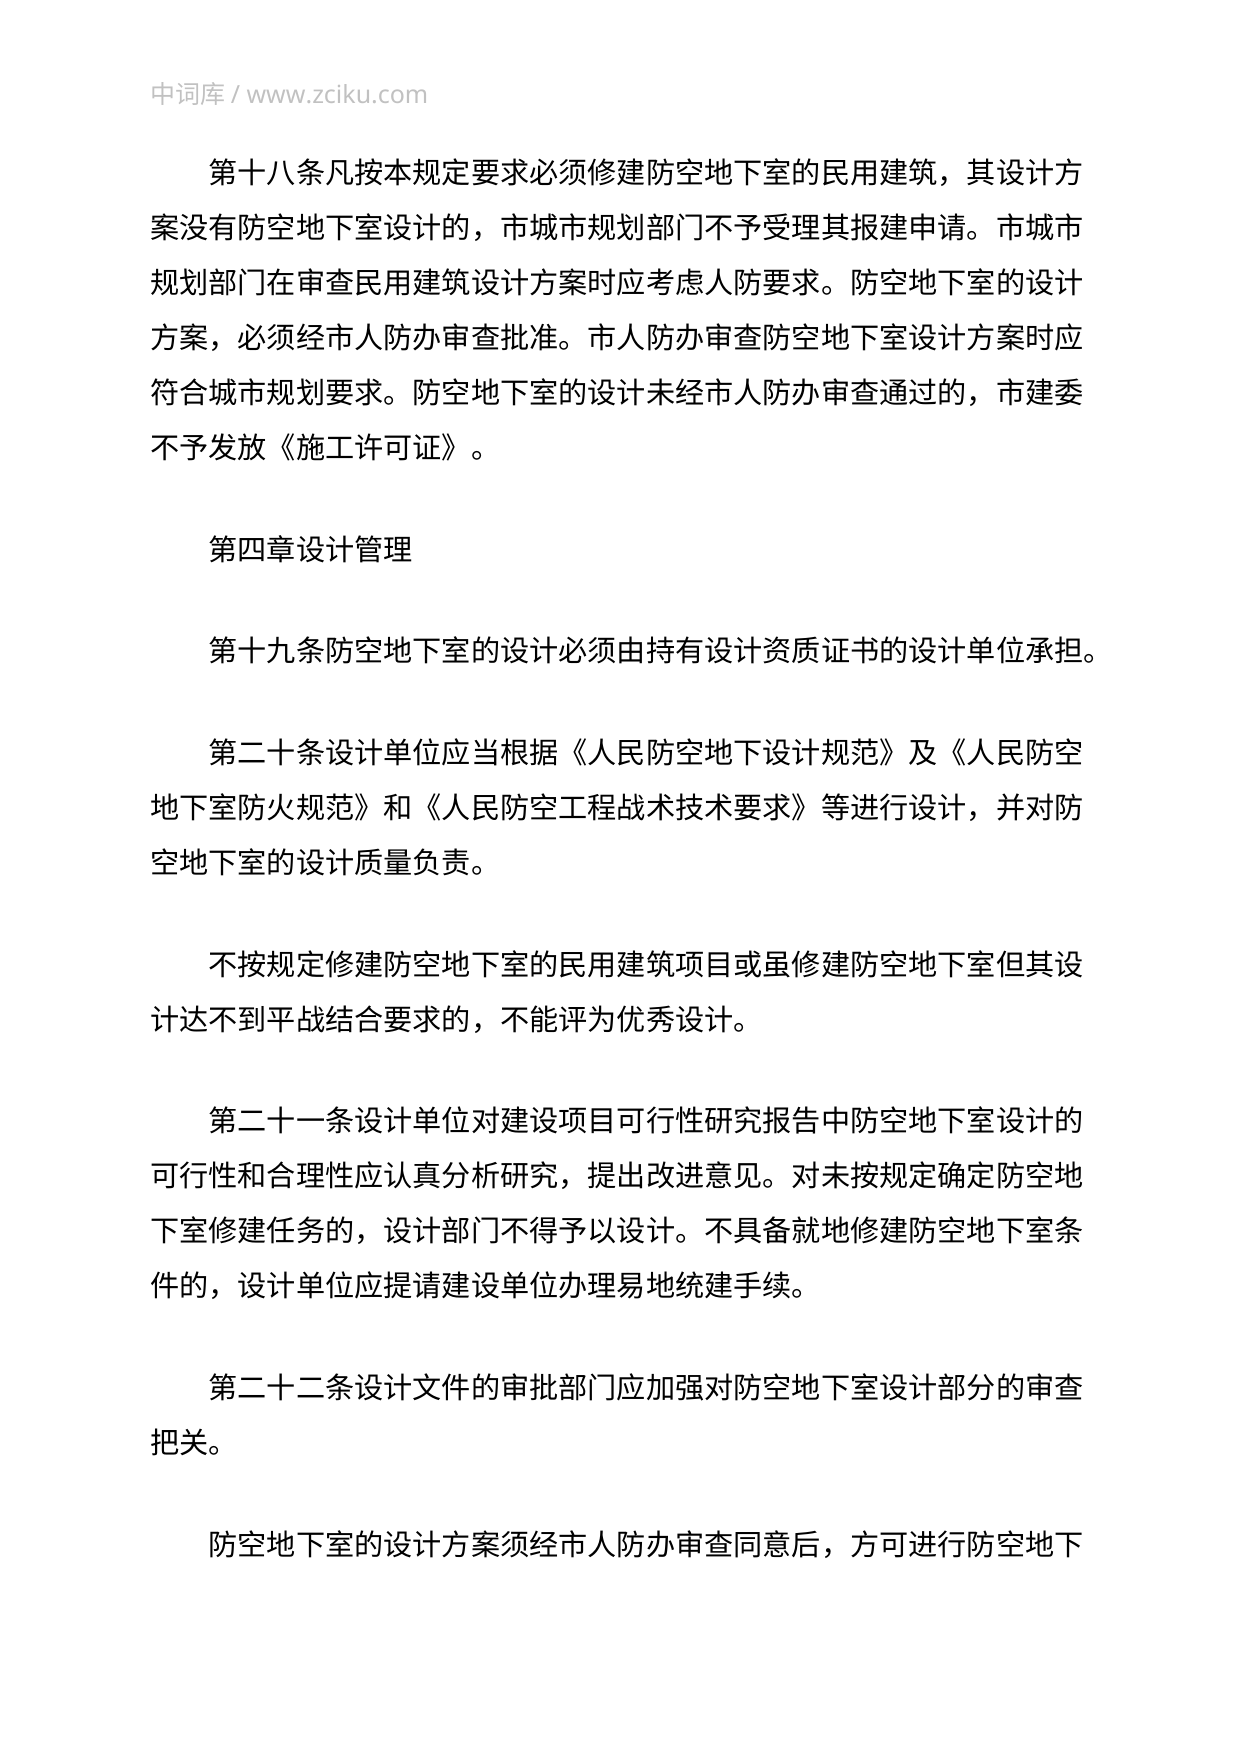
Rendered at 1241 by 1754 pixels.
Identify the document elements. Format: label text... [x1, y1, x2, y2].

text 第二十一条设计单位对建设项目可行性研究报告中防空地下室设计的可行性和合理性应认真分析研究，提出改进意见。对未按规定确定防空地下室修建任务的，设计部门不得予以设计。不具备就地修建防空地下室条件的，设计单位应提请建设单位办理易地统建手续。 [150, 1098, 1090, 1305]
text 第二十条设计单位应当根据《人民防空地下设计规范》及《人民防空地下室防火规范》和《人民防空工程战术技术要求》等进行设计，并对防空地下室的设计质量负责。 [150, 730, 1090, 882]
text 第十八条凡按本规定要求必须修建防空地下室的民用建筑，其设计方案没有防空地下室设计的，市城市规划部门不予受理其报建申请。市城市规划部门在审查民用建筑设计方案时应考虑人防要求。防空地下室的设计方案，必须经市人防办审查批准。市人防办审查防空地下室设计方案时应符合城市规划要求。防空地下室的设计未经市人防办审查通过的，市建委不予发放《施工许可证》。 [150, 150, 1090, 467]
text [150, 1521, 1090, 1563]
text 不按规定修建防空地下室的民用建筑项目或虽修建防空地下室但其设计达不到平战结合要求的，不能评为优秀设计。 [150, 941, 1090, 1038]
text 第二十二条设计文件的审批部门应加强对防空地下室设计部分的审查把关。 [150, 1364, 1090, 1462]
text 第十九条防空地下室的设计必须由持有设计资质证书的设计单位承担。 [150, 628, 1090, 670]
text 第四章设计管理 [150, 526, 1090, 568]
